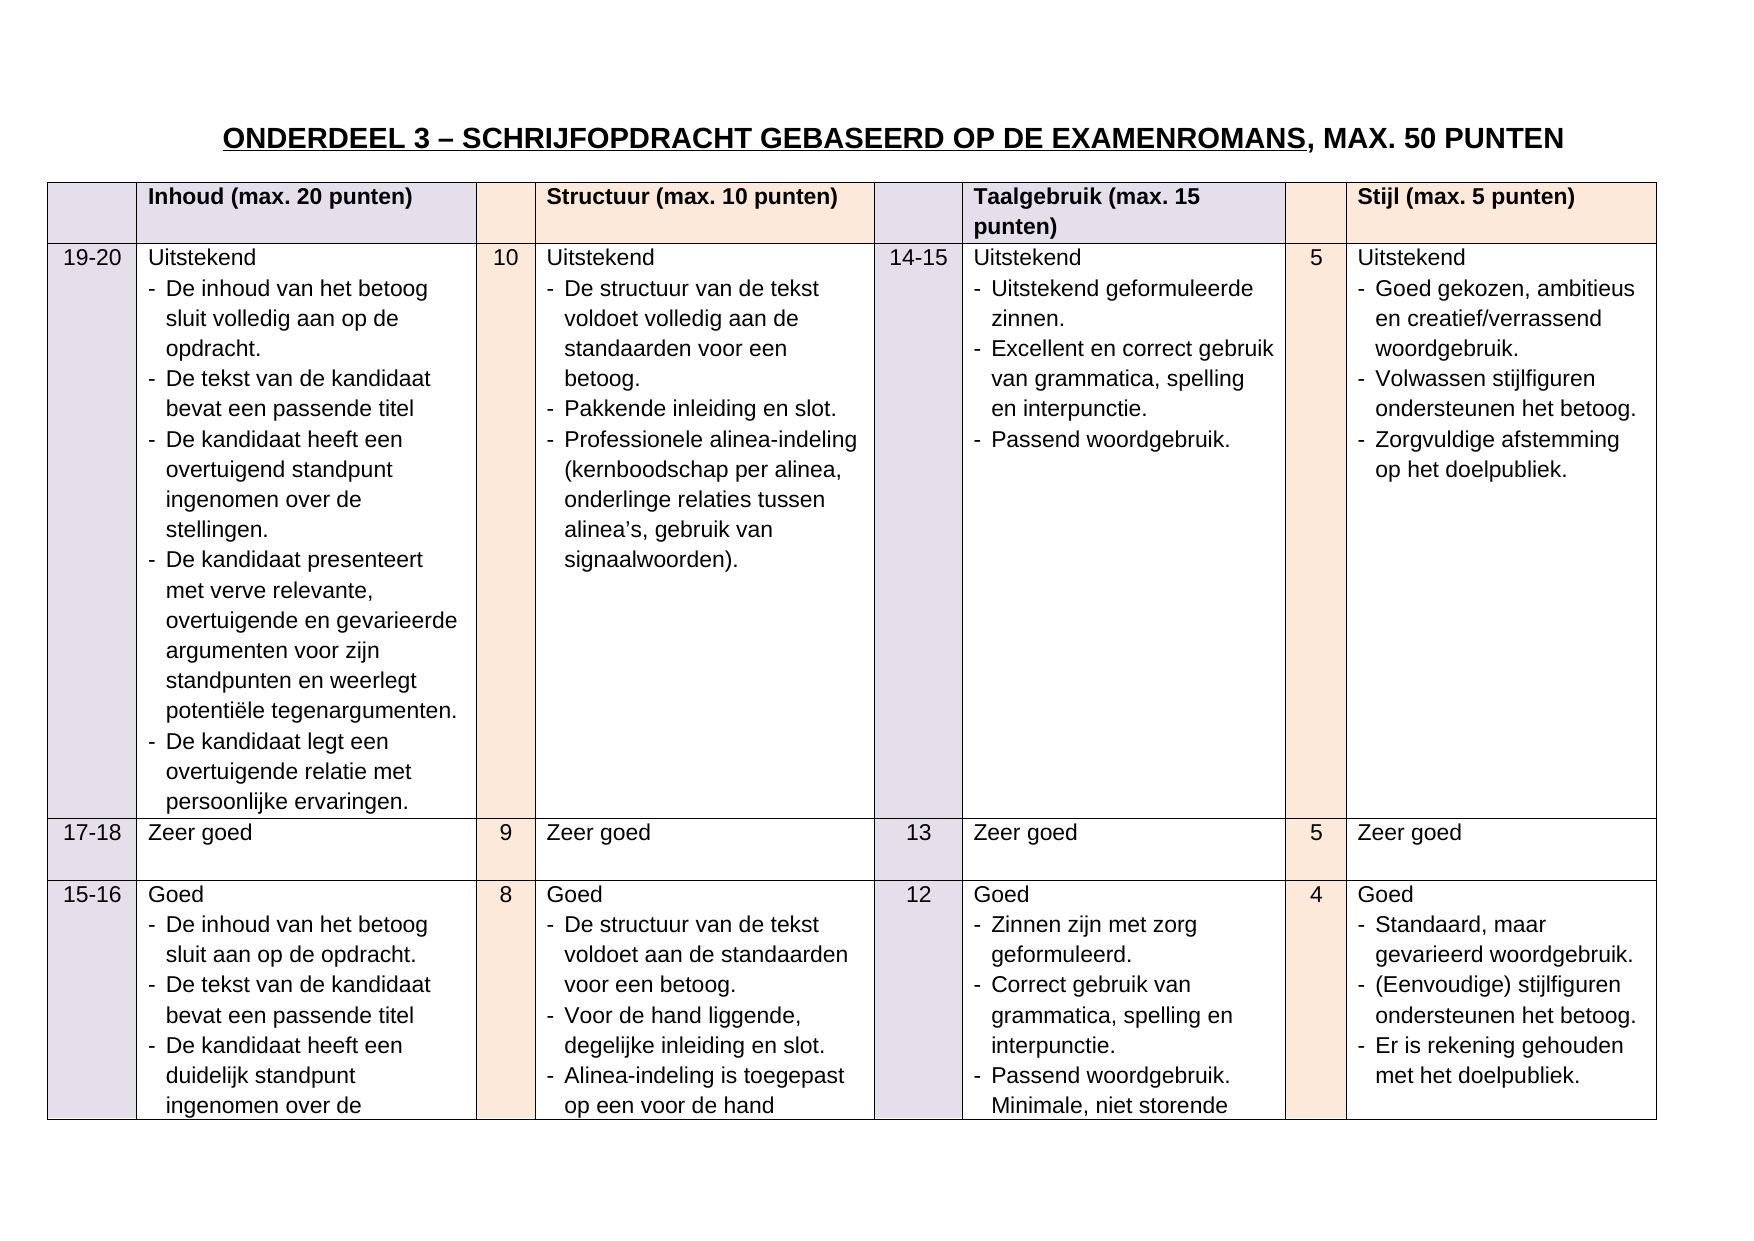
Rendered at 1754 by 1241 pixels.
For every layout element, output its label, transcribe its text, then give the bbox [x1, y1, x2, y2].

table_cell Zeer goed [1347, 819, 1656, 880]
table_cell Zeer goed [137, 819, 476, 880]
table_cell 5 [1286, 244, 1346, 818]
table_cell Uitstekend De structuur van de tekst voldoet volledig aan de standaarden voor een betoog. Pakkende inleiding en slot. Professionele alinea-indeling (kernboodschap per alinea, onderlinge relaties tussen alinea’s, gebruik van signaalwoorden). [536, 244, 874, 818]
table_cell Uitstekend Uitstekend geformuleerde zinnen. Excellent en correct gebruik van grammatica, spelling en interpunctie. Passend woordgebruik. [963, 244, 1285, 818]
table_header [48, 183, 136, 243]
table_cell 19-20 [48, 244, 136, 818]
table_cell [1347, 881, 1656, 1118]
table_header Taalgebruik (max. 15 punten) [963, 183, 1285, 243]
table_cell 14-15 [875, 244, 962, 818]
table_cell 10 [477, 244, 535, 818]
table_cell 8 [477, 881, 535, 1118]
table_cell Zeer goed [963, 819, 1285, 880]
table_cell Uitstekend De inhoud van het betoog sluit volledig aan op de opdracht. De tekst van de kandidaat bevat een passende titel De kandidaat heeft een overtuigend standpunt ingenomen over de stellingen. De kandidaat presenteert met verve relevante, overtuigende en gevarieerde argumenten voor zijn standpunten en weerlegt potentiële tegenargumenten. De kandidaat legt een overtuigende relatie met persoonlijke ervaringen. [137, 244, 476, 818]
table_header Structuur (max. 10 punten) [536, 183, 874, 243]
table_cell 12 [875, 881, 962, 1118]
table_header [875, 183, 962, 243]
table_cell Zeer goed [536, 819, 874, 880]
table_header Inhoud (max. 20 punten) [137, 183, 476, 243]
table_cell Uitstekend Goed gekozen, ambitieus en creatief/verrassend woordgebruik. Volwassen stijlfiguren ondersteunen het betoog. Zorgvuldige afstemming op het doelpubliek. [1347, 244, 1656, 818]
table_cell 4 [1286, 881, 1346, 1118]
text ONDERDEEL 3 – SCHRIJFOPDRACHT GEBASEERD OP DE EXAMENROMANS, MAX. 50 PUNTEN [0, 121, 1754, 154]
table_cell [963, 881, 1285, 1118]
table_header Stijl (max. 5 punten) [1347, 183, 1656, 243]
table_cell 17-18 [48, 819, 136, 880]
table_cell 13 [875, 819, 962, 880]
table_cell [536, 881, 874, 1118]
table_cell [137, 881, 476, 1118]
table_cell 15-16 [48, 881, 136, 1118]
table_header [477, 183, 535, 243]
table_cell 5 [1286, 819, 1346, 880]
table_cell 9 [477, 819, 535, 880]
table_header [1286, 183, 1346, 243]
